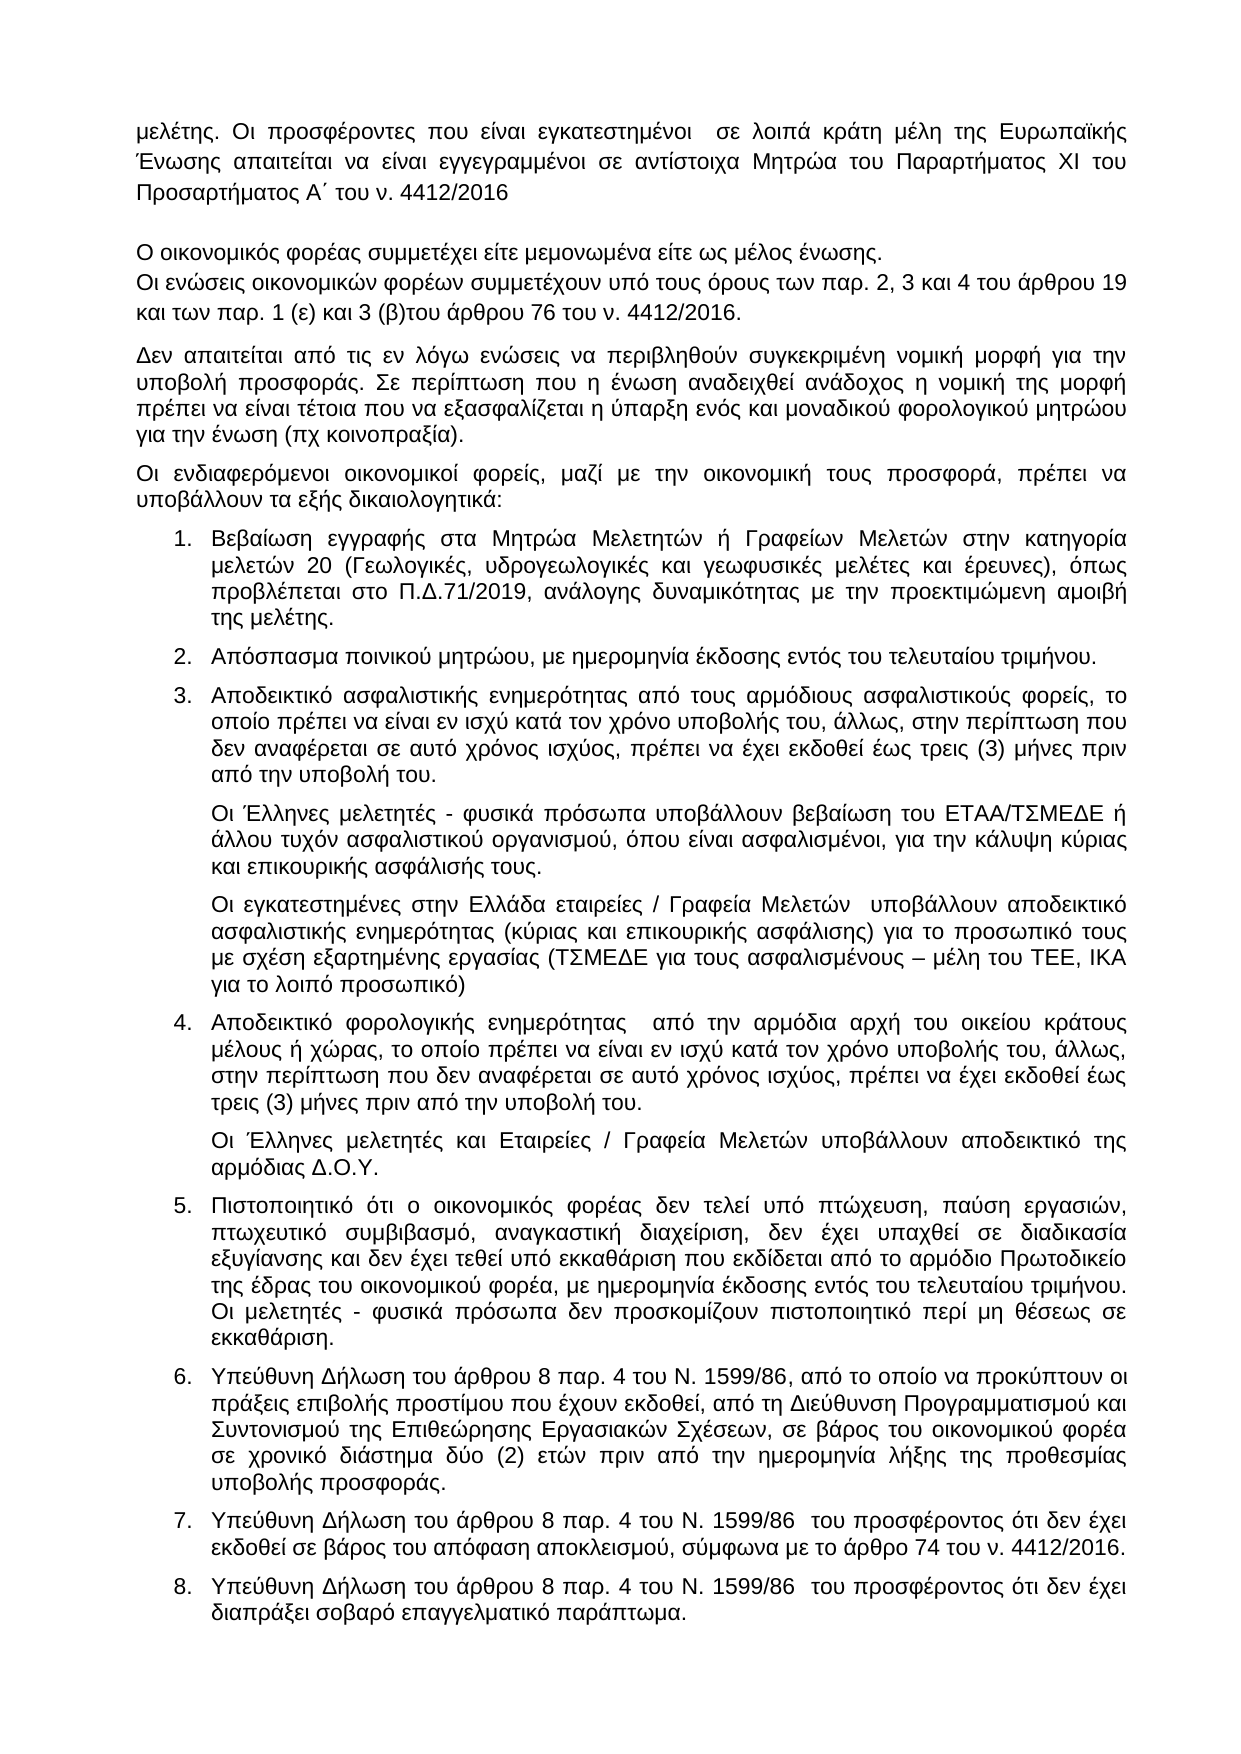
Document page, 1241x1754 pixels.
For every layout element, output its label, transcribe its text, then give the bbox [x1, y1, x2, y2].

list Υπεύθυνη Δήλωση του άρθρου 8 παρ. 4 του Ν. 1599/86, από το οποίο να προκύπτουν οι πράξεις επιβολής προστίμου που έχουν εκδοθεί, από τη Διεύθυνση Προγραμματισμού και Συντονισμού της Επιθεώρησης Εργασιακών Σχέσεων, σε βάρος του οικονομικού φορέα σε χρονικό διάστημα δύο (2) ετών πριν από την ημερομηνία λήξης της προθεσμίας υποβολής προσφοράς. [173, 1363, 1128, 1495]
list Αποδεικτικό ασφαλιστικής ενημερότητας από τους αρμόδιους ασφαλιστικούς φορείς, το οποίο πρέπει να είναι εν ισχύ κατά τον χρόνο υποβολής του, άλλως, στην περίπτωση που δεν αναφέρεται σε αυτό χρόνος ισχύος, πρέπει να έχει εκδοθεί έως τρεις (3) μήνες πριν από την υποβολή του. [173, 682, 1128, 787]
text Ο οικονομικός φορέας συμμετέχει είτε μεμονωμένα είτε ως μέλος ένωσης. [136, 239, 1128, 265]
list Πιστοποιητικό ότι ο οικονομικός φορέας δεν τελεί υπό πτώχευση, παύση εργασιών, πτωχευτικό συμβιβασμό, αναγκαστική διαχείριση, δεν έχει υπαχθεί σε διαδικασία εξυγίανσης και δεν έχει τεθεί υπό εκκαθάριση που εκδίδεται από το αρμόδιο Πρωτοδικείο της έδρας του οικονομικού φορέα, με ημερομηνία έκδοσης εντός του τελευταίου τριμήνου. Οι μελετητές - φυσικά πρόσωπα δεν προσκομίζουν πιστοποιητικό περί μη θέσεως σε εκκαθάριση. [173, 1192, 1128, 1351]
list Απόσπασμα ποινικού μητρώου, με ημερομηνία έκδοσης εντός του τελευταίου τριμήνου. [173, 643, 1128, 669]
list Βεβαίωση εγγραφής στα Μητρώα Μελετητών ή Γραφείων Μελετών στην κατηγορία μελετών 20 (Γεωλογικές, υδρογεωλογικές και γεωφυσικές μελέτες και έρευνες), όπως προβλέπεται στο Π.Δ.71/2019, ανάλογης δυναμικότητας με την προεκτιμώμενη αμοιβή της μελέτης. [173, 525, 1128, 631]
list Αποδεικτικό φορολογικής ενημερότητας από την αρμόδια αρχή του οικείου κράτους μέλους ή χώρας, το οποίο πρέπει να είναι εν ισχύ κατά τον χρόνο υποβολής του, άλλως, στην περίπτωση που δεν αναφέρεται σε αυτό χρόνος ισχύος, πρέπει να έχει εκδοθεί έως τρεις (3) μήνες πριν από την υποβολή του. [173, 1009, 1128, 1115]
text Δεν απαιτείται από τις εν λόγω ενώσεις να περιβληθούν συγκεκριμένη νομική μορφή για την υποβολή προσφοράς. Σε περίπτωση που η ένωση αναδειχθεί ανάδοχος η νομική της μορφή πρέπει να είναι τέτοια που να εξασφαλίζεται η ύπαρξη ενός και μοναδικού φορολογικού μητρώου για την ένωση (πχ κοινοπραξία). [136, 342, 1128, 447]
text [136, 118, 1128, 205]
text Οι Έλληνες μελετητές και Εταιρείες / Γραφεία Μελετών υποβάλλουν αποδεικτικό της αρμόδιας Δ.Ο.Υ. [211, 1127, 1128, 1180]
text Οι ενώσεις οικονομικών φορέων συμμετέχουν υπό τους όρους των παρ. 2, 3 και 4 του άρθρου 19 και των παρ. 1 (ε) και 3 (β)του άρθρου 76 του ν. 4412/2016. [136, 269, 1128, 326]
text Οι ενδιαφερόμενοι οικονομικοί φορείς, μαζί με την οικονομική τους προσφορά, πρέπει να υποβάλλουν τα εξής δικαιολογητικά: [136, 460, 1128, 513]
list Υπεύθυνη Δήλωση του άρθρου 8 παρ. 4 του Ν. 1599/86 του προσφέροντος ότι δεν έχει διαπράξει σοβαρό επαγγελματικό παράπτωμα. [173, 1573, 1128, 1625]
text Οι Έλληνες μελετητές - φυσικά πρόσωπα υποβάλλουν βεβαίωση του ΕΤΑΑ/ΤΣΜΕΔΕ ή άλλου τυχόν ασφαλιστικού οργανισμού, όπου είναι ασφαλισμένοι, για την κάλυψη κύριας και επικουρικής ασφάλισής τους. [211, 800, 1128, 879]
list Υπεύθυνη Δήλωση του άρθρου 8 παρ. 4 του Ν. 1599/86 του προσφέροντος ότι δεν έχει εκδοθεί σε βάρος του απόφαση αποκλεισμού, σύμφωνα με το άρθρο 74 του ν. 4412/2016. [173, 1507, 1128, 1560]
text Οι εγκατεστημένες στην Ελλάδα εταιρείες / Γραφεία Μελετών υποβάλλουν αποδεικτικό ασφαλιστικής ενημερότητας (κύριας και επικουρικής ασφάλισης) για το προσωπικό τους με σχέση εξαρτημένης εργασίας (ΤΣΜΕΔΕ για τους ασφαλισμένους – μέλη του ΤΕΕ, ΙΚΑ για το λοιπό προσωπικό) [211, 891, 1128, 997]
